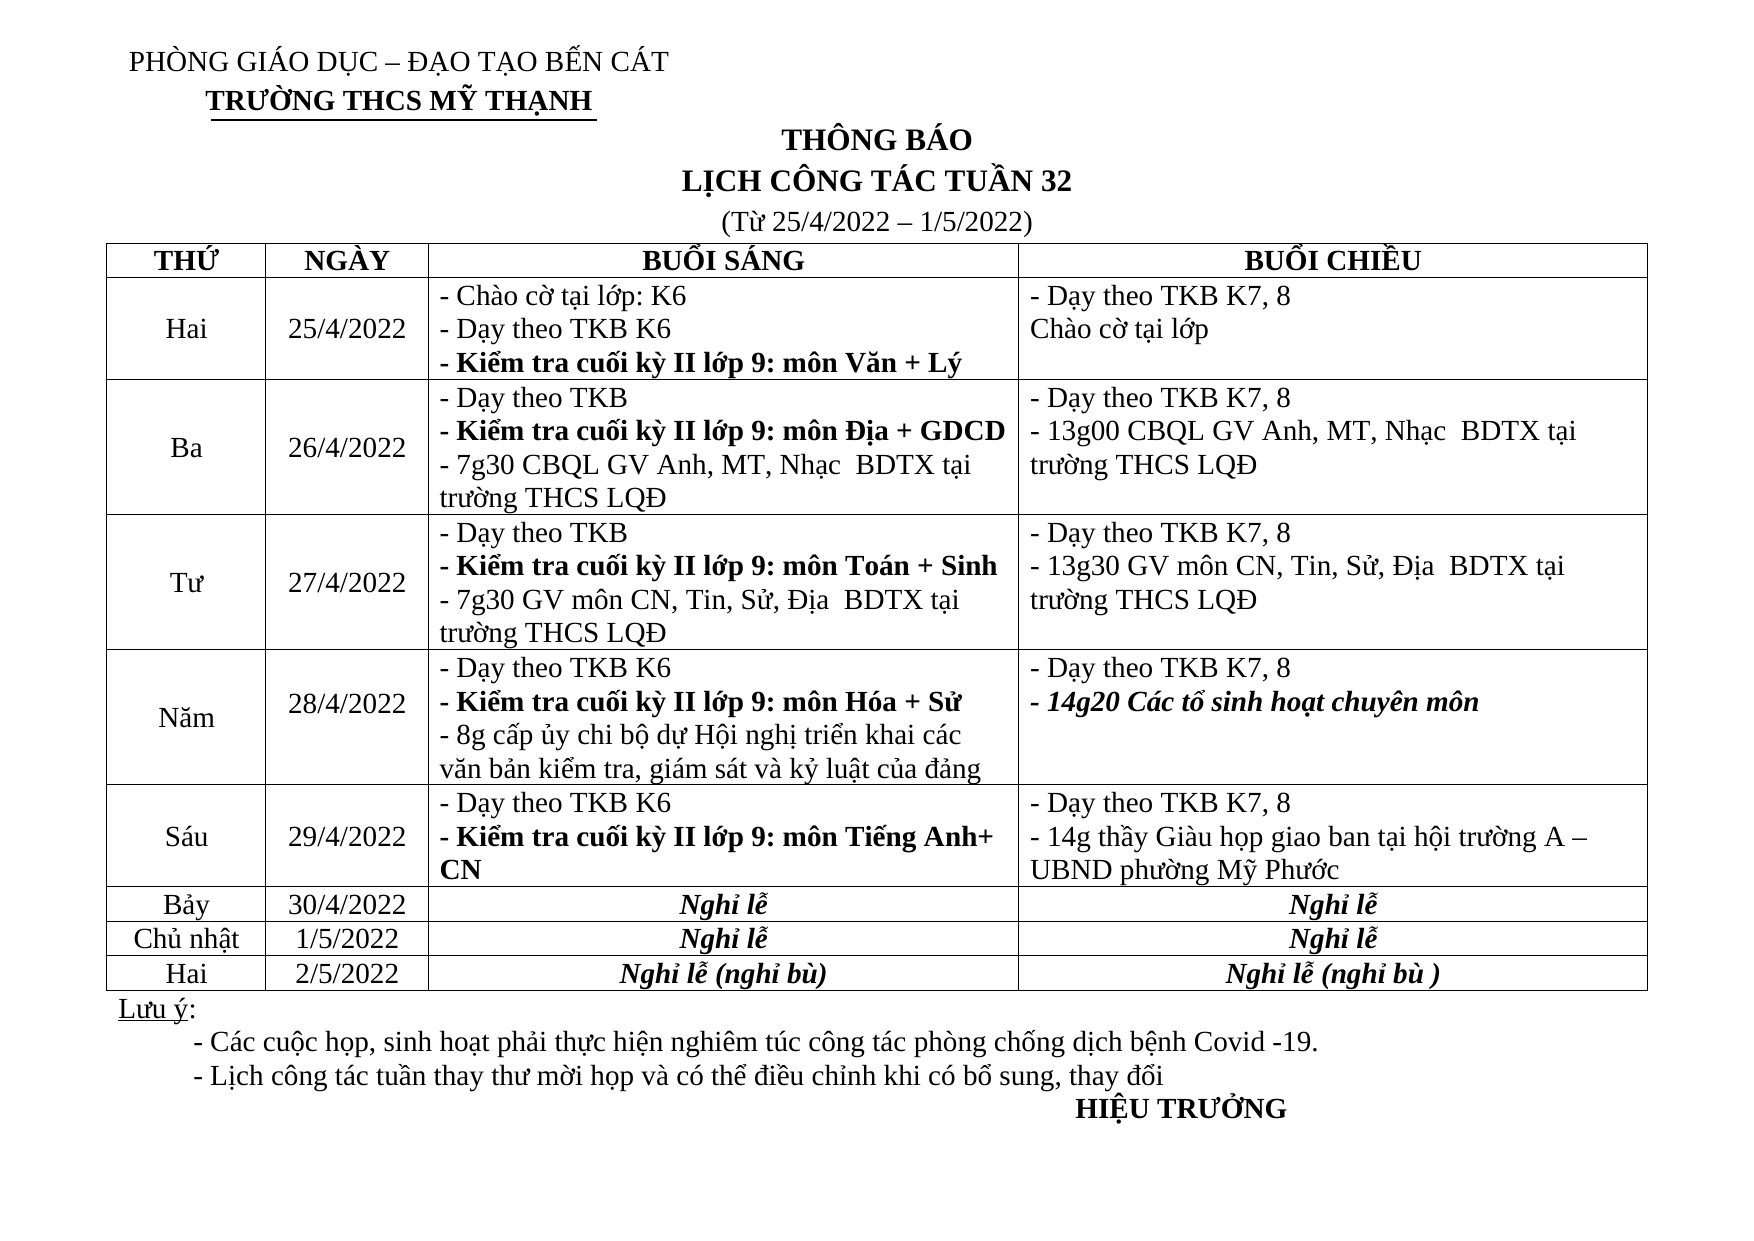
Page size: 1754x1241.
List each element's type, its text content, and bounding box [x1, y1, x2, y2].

text THÔNG BÁO [118, 121, 1636, 157]
text - Lịch công tác tuần thay thư mời họp và có thể điều chỉnh khi có bổ sung, thay đổi [118, 1058, 1636, 1091]
table_cell - Dạy theo TKB K7, 8 - 13g00 CBQL GV Anh, MT, Nhạc BDTX tại trường THCS LQĐ [1019, 380, 1647, 514]
table_cell Nghỉ lễ (nghỉ bù) [429, 956, 1018, 990]
table_cell Hai [107, 956, 265, 990]
table_cell - Dạy theo TKB K7, 8 - 13g30 GV môn CN, Tin, Sử, Địa BDTX tại trường THCS LQĐ [1019, 515, 1647, 649]
table_cell 27/4/2022 [266, 515, 428, 649]
table_cell 25/4/2022 [266, 278, 428, 379]
text TRƯỜNG THCS MỸ THẠNH [118, 83, 1636, 116]
table_cell 26/4/2022 [266, 380, 428, 514]
table_cell Hai [107, 278, 265, 379]
table_cell - Chào cờ tại lớp: K6 - Dạy theo TKB K6 - Kiểm tra cuối kỳ II lớp 9: môn Văn + Lý [429, 278, 1018, 379]
table_cell Nghỉ lễ (nghỉ bù ) [1019, 956, 1647, 990]
table_header BUỔI SÁNG [429, 244, 1018, 277]
table_cell - Dạy theo TKB - Kiểm tra cuối kỳ II lớp 9: môn Toán + Sinh - 7g30 GV môn CN, Tin, Sử, Địa BDTX tại trường THCS LQĐ [429, 515, 1018, 649]
table_cell Bảy [107, 887, 265, 921]
table_cell Nghỉ lễ [429, 887, 1018, 921]
table_cell Chủ nhật [107, 922, 265, 955]
text - Các cuộc họp, sinh hoạt phải thực hiện nghiêm túc công tác phòng chống dịch bệnh Covid -19. [118, 1024, 1636, 1058]
table_cell 30/4/2022 [266, 887, 428, 921]
table_cell Nghỉ lễ [429, 922, 1018, 955]
table_cell Sáu [107, 785, 265, 886]
text HIỆU TRƯỞNG [118, 1091, 1636, 1125]
table_cell - Dạy theo TKB K6 - Kiểm tra cuối kỳ II lớp 9: môn Tiếng Anh+ CN [429, 785, 1018, 886]
table_cell Nghỉ lễ [1019, 922, 1647, 955]
table_cell 28/4/2022 [266, 650, 428, 784]
table_cell 2/5/2022 [266, 956, 428, 990]
text PHÒNG GIÁO DỤC – ĐẠO TẠO BẾN CÁT [118, 44, 1636, 78]
table_cell - Dạy theo TKB K6 - Kiểm tra cuối kỳ II lớp 9: môn Hóa + Sử - 8g cấp ủy chi bộ dự Hội nghị triển khai các văn bản kiểm tra, giám sát và kỷ luật của đảng [429, 650, 1018, 784]
table_cell Tư [107, 515, 265, 649]
table_header NGÀY [266, 244, 428, 277]
table_cell - Dạy theo TKB - Kiểm tra cuối kỳ II lớp 9: môn Địa + GDCD - 7g30 CBQL GV Anh, MT, Nhạc BDTX tại trường THCS LQĐ [429, 380, 1018, 514]
table_cell - Dạy theo TKB K7, 8 Chào cờ tại lớp [1019, 278, 1647, 379]
text Lưu ý: [118, 991, 1636, 1024]
table_header BUỔI CHIỀU [1019, 244, 1647, 277]
table_cell 1/5/2022 [266, 922, 428, 955]
table_cell 29/4/2022 [266, 785, 428, 886]
table_cell - Dạy theo TKB K7, 8 - 14g thầy Giàu họp giao ban tại hội trường A – UBND phường Mỹ Phước [1019, 785, 1647, 886]
table_cell - Dạy theo TKB K7, 8 - 14g20 Các tổ sinh hoạt chuyên môn [1019, 650, 1647, 784]
text (Từ 25/4/2022 – 1/5/2022) [118, 204, 1636, 237]
text LỊCH CÔNG TÁC TUẦN 32 [118, 163, 1636, 199]
table_cell Nghỉ lễ [1019, 887, 1647, 921]
table_header THỨ [107, 244, 265, 277]
table_cell Năm [107, 650, 265, 784]
table_cell Ba [107, 380, 265, 514]
